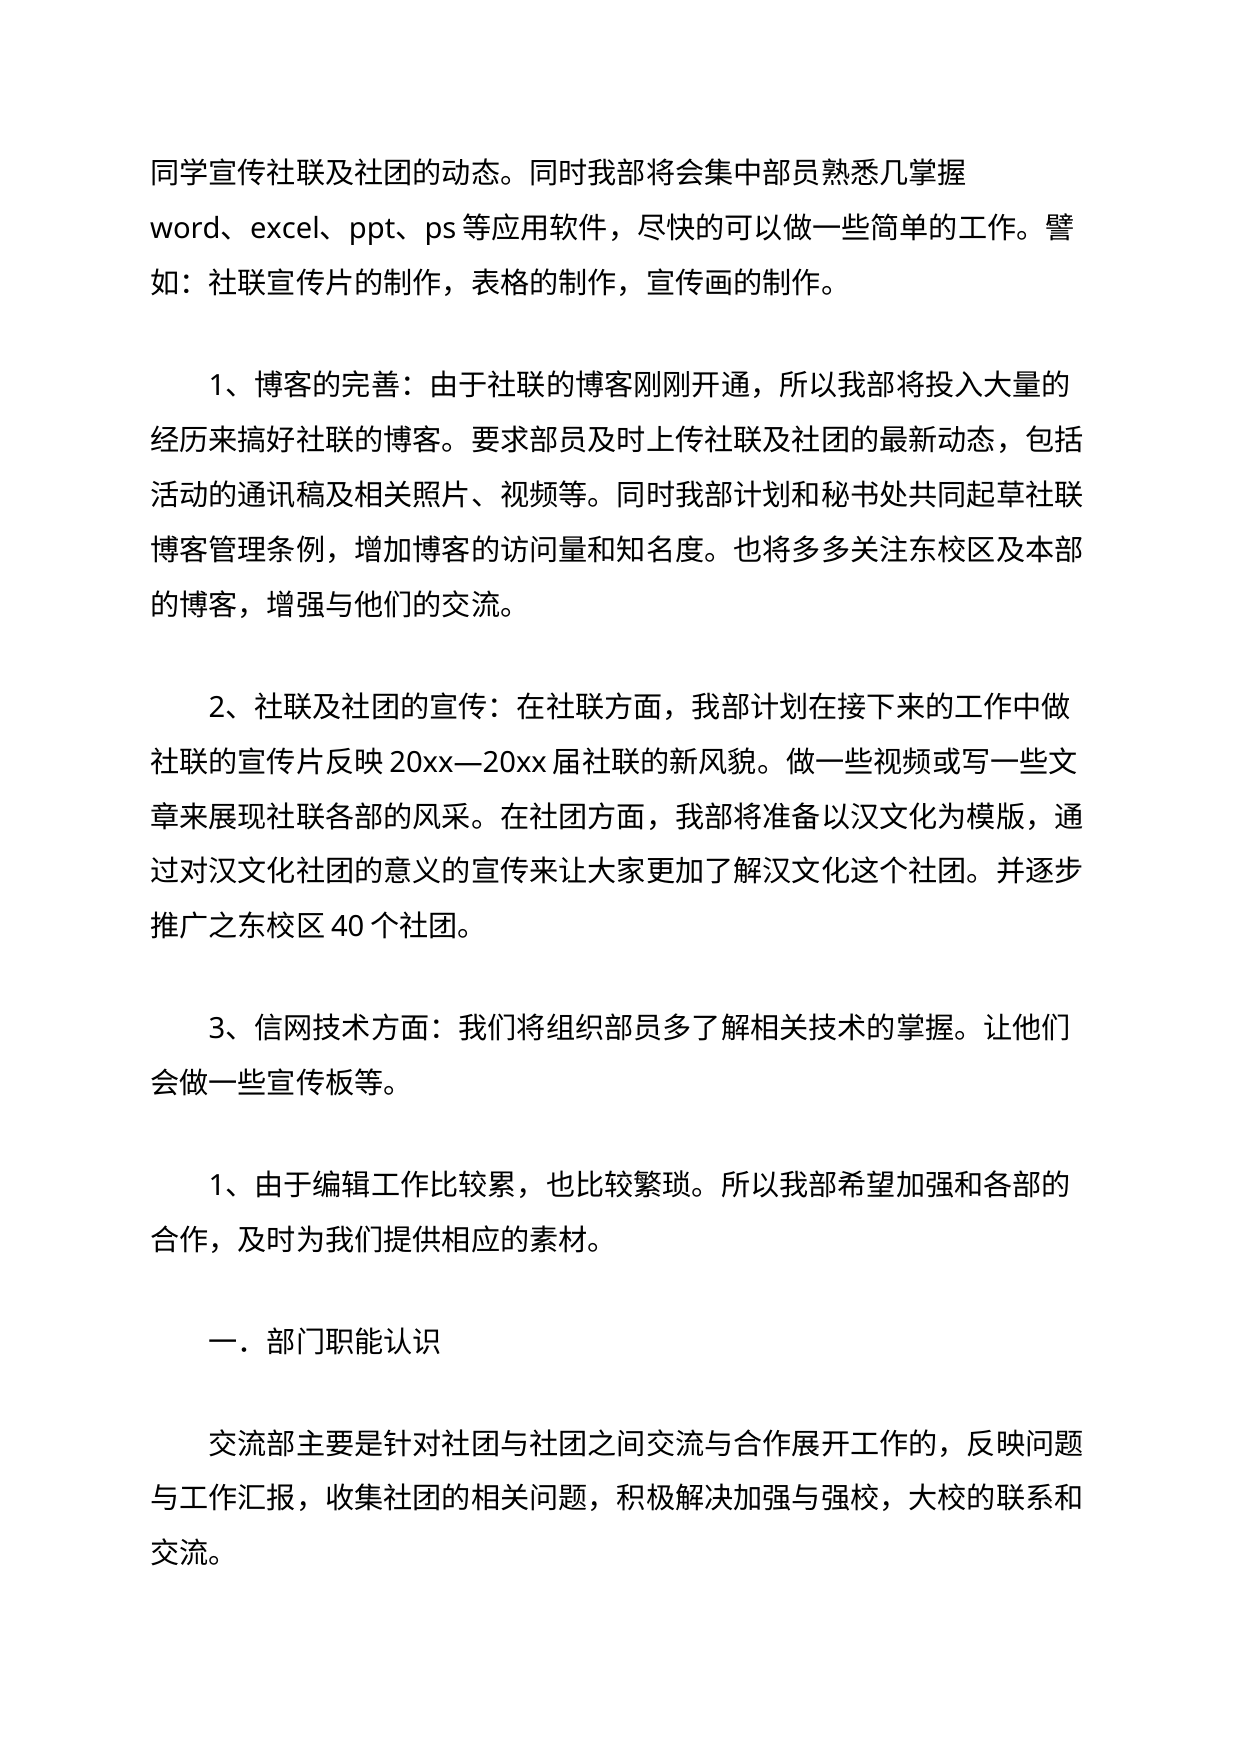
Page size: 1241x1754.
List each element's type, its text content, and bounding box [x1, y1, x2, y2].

text 1、由于编辑工作比较累，也比较繁琐。所以我部希望加强和各部的合作，及时为我们提供相应的素材。 [150, 1162, 1090, 1259]
text 一．部门职能认识 [150, 1318, 1090, 1361]
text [150, 150, 1090, 302]
text 2、社联及社团的宣传：在社联方面，我部计划在接下来的工作中做社联的宣传片反映20xx—20xx届社联的新风貌。做一些视频或写一些文章来展现社联各部的风采。在社团方面，我部将准备以汉文化为模版，通过对汉文化社团的意义的宣传来让大家更加了解汉文化这个社团。并逐步推广之东校区40个社团。 [150, 683, 1090, 945]
text 交流部主要是针对社团与社团之间交流与合作展开工作的，反映问题与工作汇报，收集社团的相关问题，积极解决加强与强校，大校的联系和交流。 [150, 1420, 1090, 1572]
text 1、博客的完善：由于社联的博客刚刚开通，所以我部将投入大量的经历来搞好社联的博客。要求部员及时上传社联及社团的最新动态，包括活动的通讯稿及相关照片、视频等。同时我部计划和秘书处共同起草社联博客管理条例，增加博客的访问量和知名度。也将多多关注东校区及本部的博客，增强与他们的交流。 [150, 362, 1090, 624]
text 3、信网技术方面：我们将组织部员多了解相关技术的掌握。让他们会做一些宣传板等。 [150, 1005, 1090, 1102]
